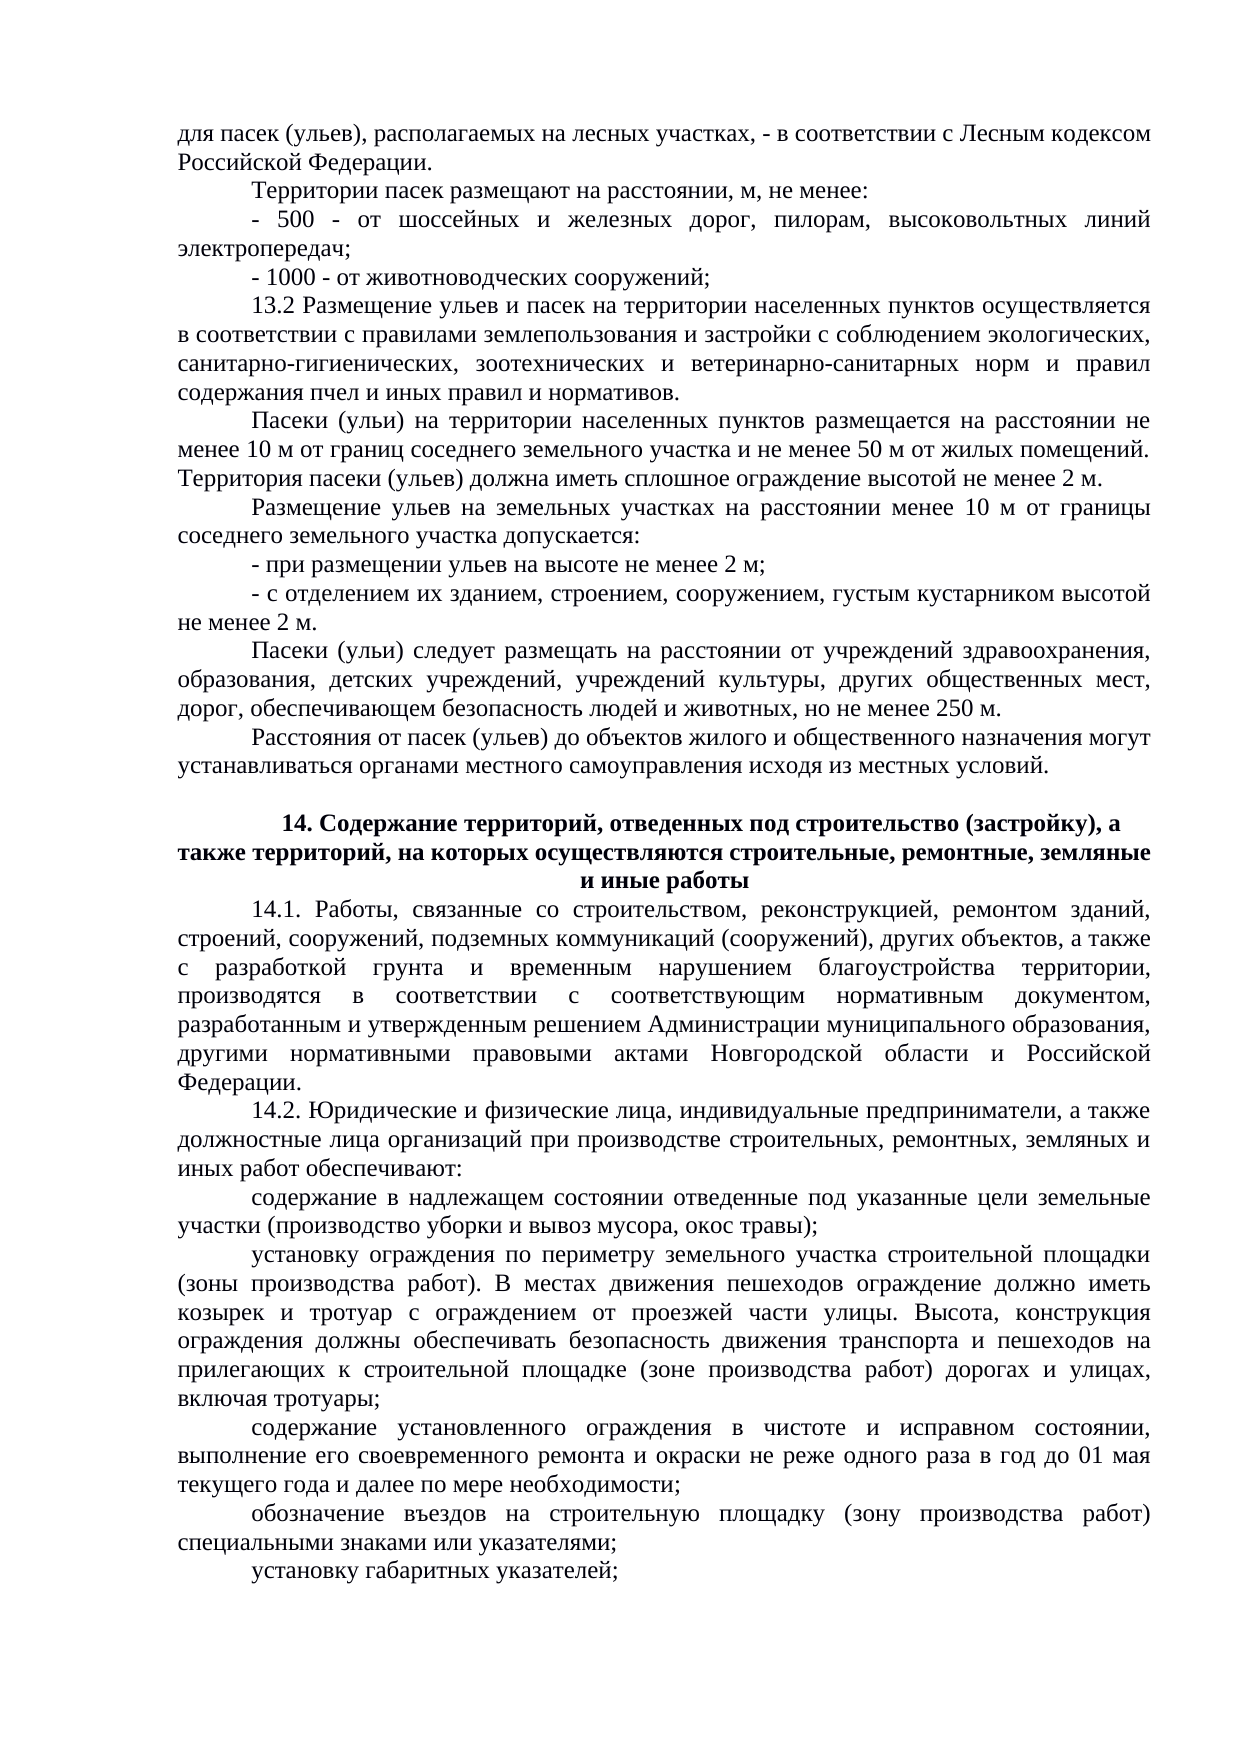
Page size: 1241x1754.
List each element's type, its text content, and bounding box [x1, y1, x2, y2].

text - с отделением их зданием, строением, сооружением, густым кустарником высотой не менее . [177, 578, 1152, 636]
text обозначение въездов на строительную площадку (зону производства работ) специальными знаками или указателями; [177, 1498, 1152, 1556]
text - 500 - от шоссейных и железных дорог, пилорам, высоковольтных линий электропередач; [177, 204, 1152, 262]
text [177, 118, 1152, 176]
text Расстояния от пасек (ульев) до объектов жилого и общественного назначения могут устанавливаться органами местного самоуправления исходя из местных условий. [177, 722, 1152, 779]
text содержание установленного ограждения в чистоте и исправном состоянии, выполнение его своевременного ремонта и окраски не реже одного раза в год до 01 мая текущего года и далее по мере необходимости; [177, 1412, 1152, 1498]
text - 1000 - от животноводческих сооружений; [177, 262, 1152, 291]
text Пасеки (ульи) следует размещать на расстоянии от учреждений здравоохранения, образования, детских учреждений, учреждений культуры, других общественных мест, дорог, обеспечивающем безопасность людей и животных, но не менее . [177, 636, 1152, 722]
text Пасеки (ульи) на территории населенных пунктов размещается на расстоянии не менее от границ соседнего земельного участка и не менее от жилых помещений. Территория пасеки (ульев) должна иметь сплошное ограждение высотой не менее . [177, 406, 1152, 492]
text 14. Содержание территорий, отведенных под строительство (застройку), а также территорий, на которых осуществляются строительные, ремонтные, земляные и иные работы [177, 808, 1152, 894]
text 14.2. Юридические и физические лица, индивидуальные предприниматели, а также должностные лица организаций при производстве строительных, ремонтных, земляных и иных работ обеспечивают: [177, 1096, 1152, 1182]
text 14.1. Работы, связанные со строительством, реконструкцией, ремонтом зданий, строений, сооружений, подземных коммуникаций (сооружений), других объектов, а также с разработкой грунта и временным нарушением благоустройства территории, производятся в соответствии с соответствующим нормативным документом, разработанным и утвержденным решением Администрации муниципального образования, другими нормативными правовыми актами Новгородской области и Российской Федерации. [177, 894, 1152, 1096]
text установку габаритных указателей; [177, 1556, 1152, 1584]
text Размещение ульев на земельных участках на расстоянии менее от границы соседнего земельного участка допускается: [177, 492, 1152, 549]
text установку ограждения по периметру земельного участка строительной площадки (зоны производства работ). В местах движения пешеходов ограждение должно иметь козырек и тротуар с ограждением от проезжей части улицы. Высота, конструкция ограждения должны обеспечивать безопасность движения транспорта и пешеходов на прилегающих к строительной площадке (зоне производства работ) дорогах и улицах, включая тротуары; [177, 1239, 1152, 1412]
text - при размещении ульев на высоте не менее ; [177, 549, 1152, 578]
text Территории пасек размещают на расстоянии, м, не менее: [177, 176, 1152, 204]
text 13.2 Размещение ульев и пасек на территории населенных пунктов осуществляется в соответствии с правилами землепользования и застройки с соблюдением экологических, санитарно-гигиенических, зоотехнических и ветеринарно-санитарных норм и правил содержания пчел и иных правил и нормативов. [177, 291, 1152, 406]
text содержание в надлежащем состоянии отведенные под указанные цели земельные участки (производство уборки и вывоз мусора, окос травы); [177, 1182, 1152, 1239]
